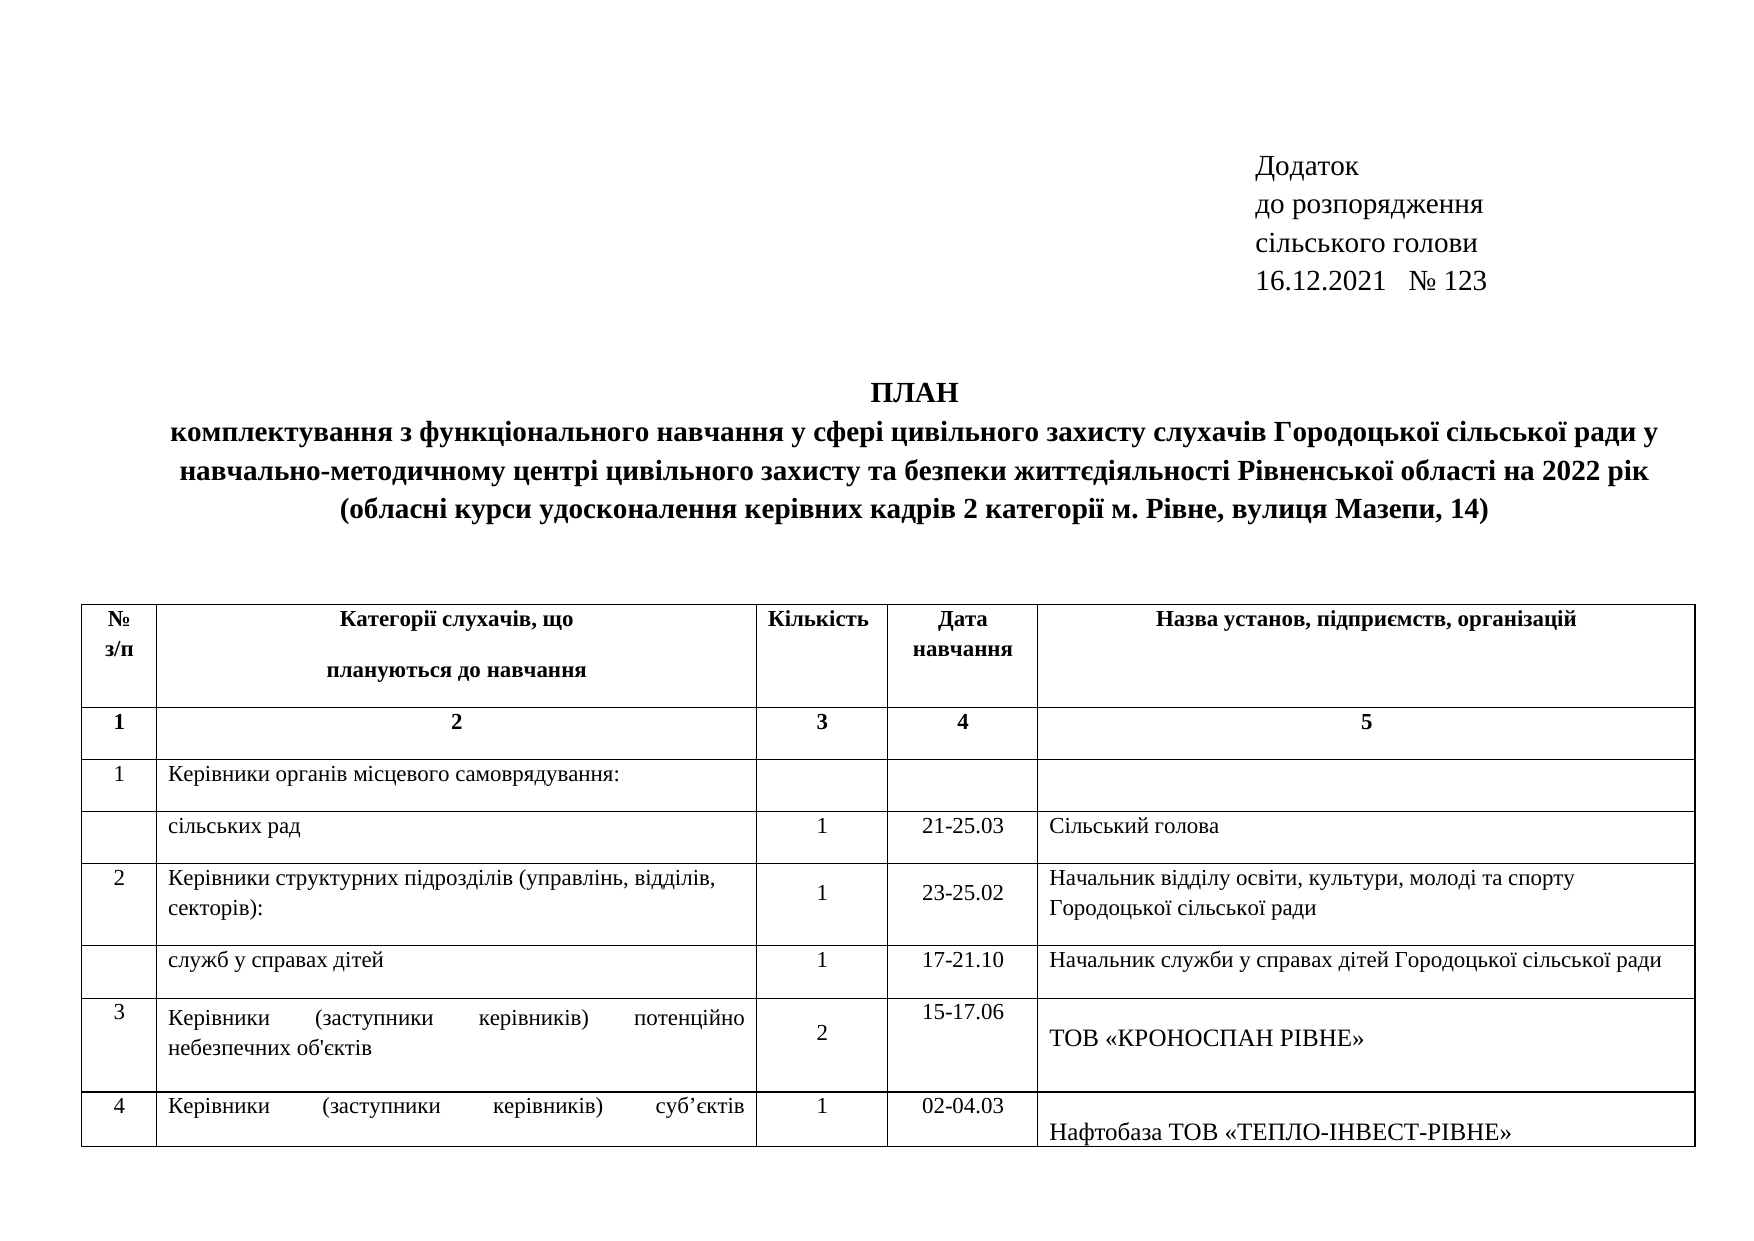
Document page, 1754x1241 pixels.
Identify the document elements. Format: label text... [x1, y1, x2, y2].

table_cell 1 [82, 708, 156, 759]
text Додаток до розпорядження сільського голови 16.12.2021 № 123 [1255, 148, 1665, 297]
table_cell служб у справах дітей [157, 946, 756, 997]
table_cell 2 [157, 708, 756, 759]
table_cell 17-21.10 [888, 946, 1037, 997]
table_cell [82, 946, 156, 997]
table_header № з/п [82, 605, 156, 707]
table_cell 1 [82, 760, 156, 811]
table_cell Начальник служби у справах дітей Городоцької сільської ради [1038, 946, 1694, 997]
table_cell [1038, 760, 1694, 811]
table_cell 3 [757, 708, 887, 759]
table_cell 1 [757, 864, 887, 945]
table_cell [1038, 1093, 1694, 1146]
table_cell 4 [888, 708, 1037, 759]
table_cell 23-25.02 [888, 864, 1037, 945]
table_cell Сільський голова [1038, 812, 1694, 863]
table_cell 4 [82, 1093, 156, 1146]
table_cell 2 [82, 864, 156, 945]
table_cell [757, 760, 887, 811]
table_cell Начальник відділу освіти, культури, молоді та спорту Городоцької сільської ради [1038, 864, 1694, 945]
table_cell 02-04.03 [888, 1093, 1037, 1146]
table_cell [888, 760, 1037, 811]
table_header Категорії слухачів, що плануються до навчання [157, 605, 756, 707]
table_cell ТОВ «КРОНОСПАН РІВНЕ» [1038, 999, 1694, 1091]
table_cell 1 [757, 946, 887, 997]
text ПЛАН комплектування з функціонального навчання у сфері цивільного захисту слухачів Городоцької сільської ради у навчально-методичному центрі цивільного захисту та безпеки життєдіяльності Рівненської області на 2022 рік (обласні курси удосконалення керівних кадрів 2 категорії м. Рівне, вулиця Мазепи, 14) [163, 376, 1665, 525]
table_cell [82, 812, 156, 863]
table_cell 1 [757, 1093, 887, 1146]
table_cell 3 [82, 999, 156, 1091]
table_header Назва установ, підприємств, організацій [1038, 605, 1694, 707]
table_header Дата навчання [888, 605, 1037, 707]
table_cell 1 [757, 812, 887, 863]
table_cell Керівники (заступники керівників) потенційно небезпечних об'єктів [157, 999, 756, 1091]
table_cell 21-25.03 [888, 812, 1037, 863]
table_cell 2 [757, 999, 887, 1091]
table_header Кількість [757, 605, 887, 707]
table_cell Керівники структурних підрозділів (управлінь, відділів, секторів): [157, 864, 756, 945]
table_cell 5 [1038, 708, 1694, 759]
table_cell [157, 1093, 756, 1146]
table_cell Керівники органів місцевого самоврядування: [157, 760, 756, 811]
table_cell сільських рад [157, 812, 756, 863]
table_cell 15-17.06 [888, 999, 1037, 1091]
